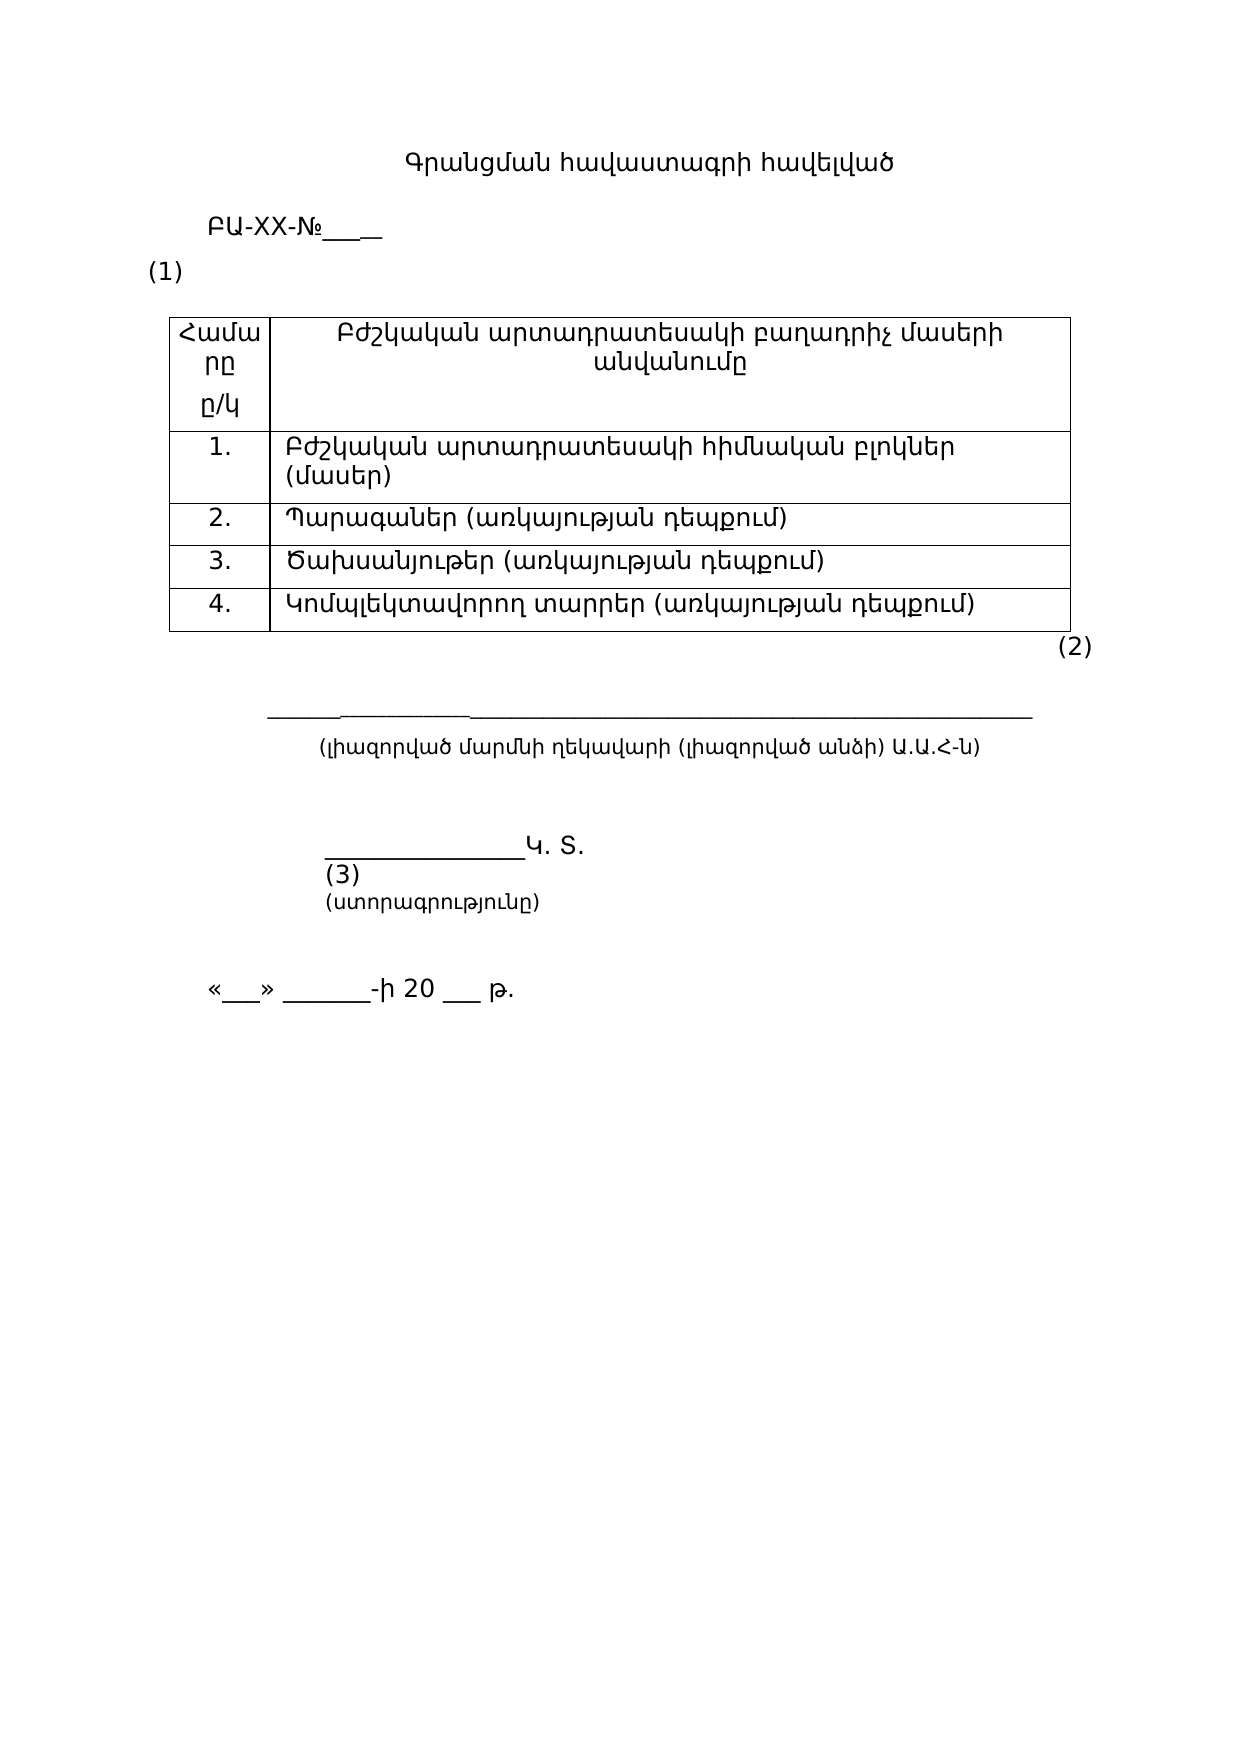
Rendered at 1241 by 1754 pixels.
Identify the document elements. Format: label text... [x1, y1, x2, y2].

text ԲԱ-ХХ-№_____ (1) [148, 208, 1092, 286]
text «___» _______-ի 20 ___ թ. [148, 974, 1092, 1004]
table_cell Բժշկական արտադրատեսակի հիմնական բլոկներ (մասեր) [271, 432, 1070, 503]
table_cell 4. [170, 589, 269, 631]
table_cell 2. [170, 504, 269, 545]
text ___________________________________________________________________________ [148, 692, 1092, 721]
text (ստորագրությունը) [325, 890, 1092, 914]
table_cell 3. [170, 546, 269, 588]
text (լիազորված մարմնի ղեկավարի (լիազորված անձի) Ա.Ա.Հ-ն) [148, 735, 1092, 759]
table_cell Կոմպլեկտավորող տարրեր (առկայության դեպքում) [271, 589, 1070, 631]
table_header Բժշկական արտադրատեսակի բաղադրիչ մասերի անվանումը [271, 318, 1070, 431]
text Գրանցման հավաստագրի հավելված [148, 148, 1092, 177]
table_cell Պարագաներ (առկայության դեպքում) [271, 504, 1070, 545]
table_header Համարը ը/կ [170, 318, 269, 431]
table_cell 1. [170, 432, 269, 503]
text ________________Կ. Տ. (3) [325, 832, 1092, 890]
table_cell Ծախսանյութեր (առկայության դեպքում) [271, 546, 1070, 588]
text (2) [148, 632, 1092, 661]
